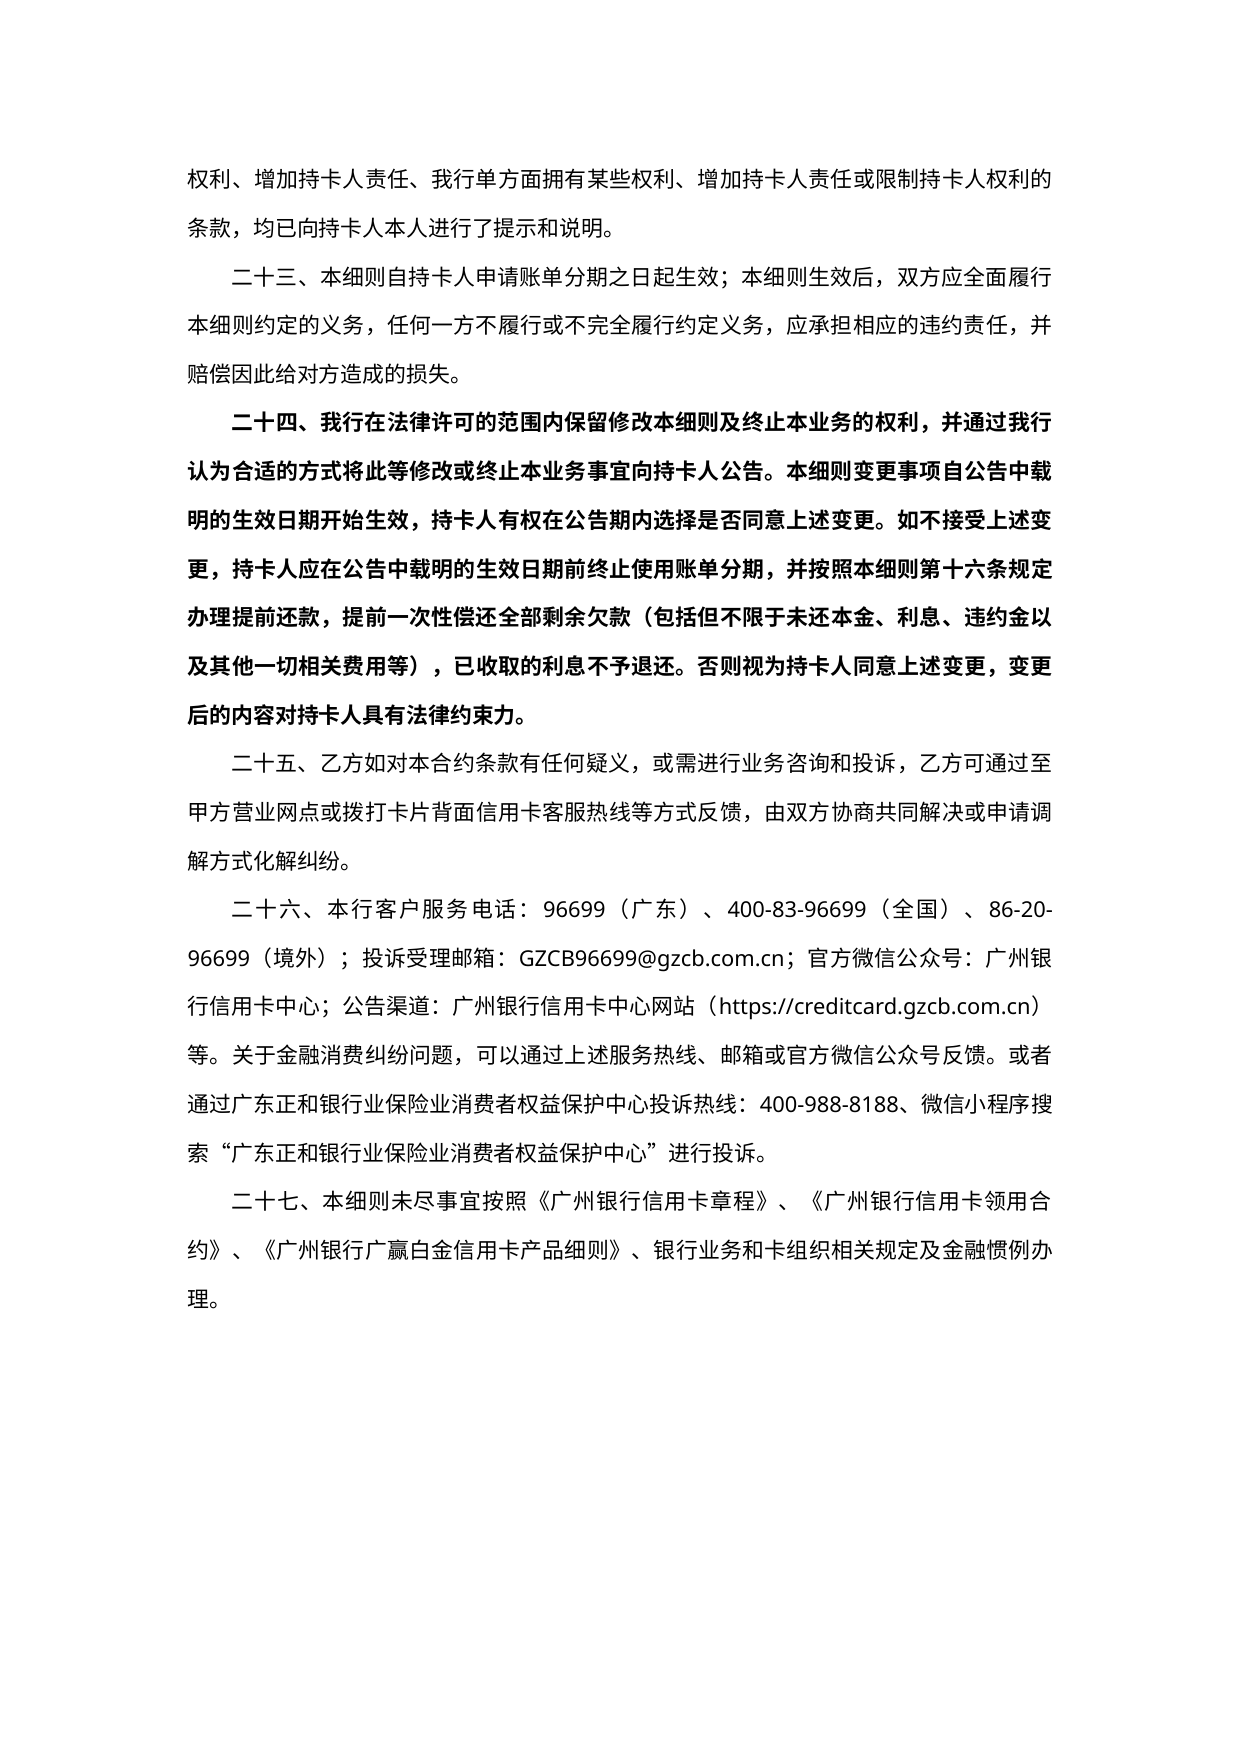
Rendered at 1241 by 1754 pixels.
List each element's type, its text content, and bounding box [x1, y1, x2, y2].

text 二十四、我行在法律许可的范围内保留修改本细则及终止本业务的权利，并通过我行认为合适的方式将此等修改或终止本业务事宜向持卡人公告。本细则变更事项自公告中载明的生效日期开始生效，持卡人有权在公告期内选择是否同意上述变更。如不接受上述变更，持卡人应在公告中载明的生效日期前终止使用账单分期，并按照本细则第十六条规定办理提前还款，提前一次性偿还全部剩余欠款（包括但不限于未还本金、利息、违约金以及其他一切相关费用等），已收取的利息不予退还。否则视为持卡人同意上述变更，变更后的内容对持卡人具有法律约束力。 [187, 405, 1053, 730]
text 二十七、本细则未尽事宜按照《广州银行信用卡章程》、《广州银行信用卡领用合约》、《广州银行广赢白金信用卡产品细则》、银行业务和卡组织相关规定及金融惯例办理。 [187, 1184, 1053, 1314]
text 二十六、本行客户服务电话：96699（广东）、400-83-96699（全国）、86-20-96699（境外）；投诉受理邮箱：GZCB96699@gzcb.com.cn；官方微信公众号：广州银行信用卡中心；公告渠道：广州银行信用卡中心网站（https://creditcard.gzcb.com.cn）等。关于金融消费纠纷问题，可以通过上述服务热线、邮箱或官方微信公众号反馈。或者通过广东正和银行业保险业消费者权益保护中心投诉热线：400-988-8188、微信小程序搜索“广东正和银行业保险业消费者权益保护中心”进行投诉。 [187, 892, 1053, 1168]
text 二十三、本细则自持卡人申请账单分期之日起生效；本细则生效后，双方应全面履行本细则约定的义务，任何一方不履行或不完全履行约定义务，应承担相应的违约责任，并赔偿因此给对方造成的损失。 [187, 259, 1053, 389]
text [187, 162, 1053, 243]
text 二十五、乙方如对本合约条款有任何疑义，或需进行业务咨询和投诉，乙方可通过至甲方营业网点或拨打卡片背面信用卡客服热线等方式反馈，由双方协商共同解决或申请调解方式化解纠纷。 [187, 746, 1053, 876]
